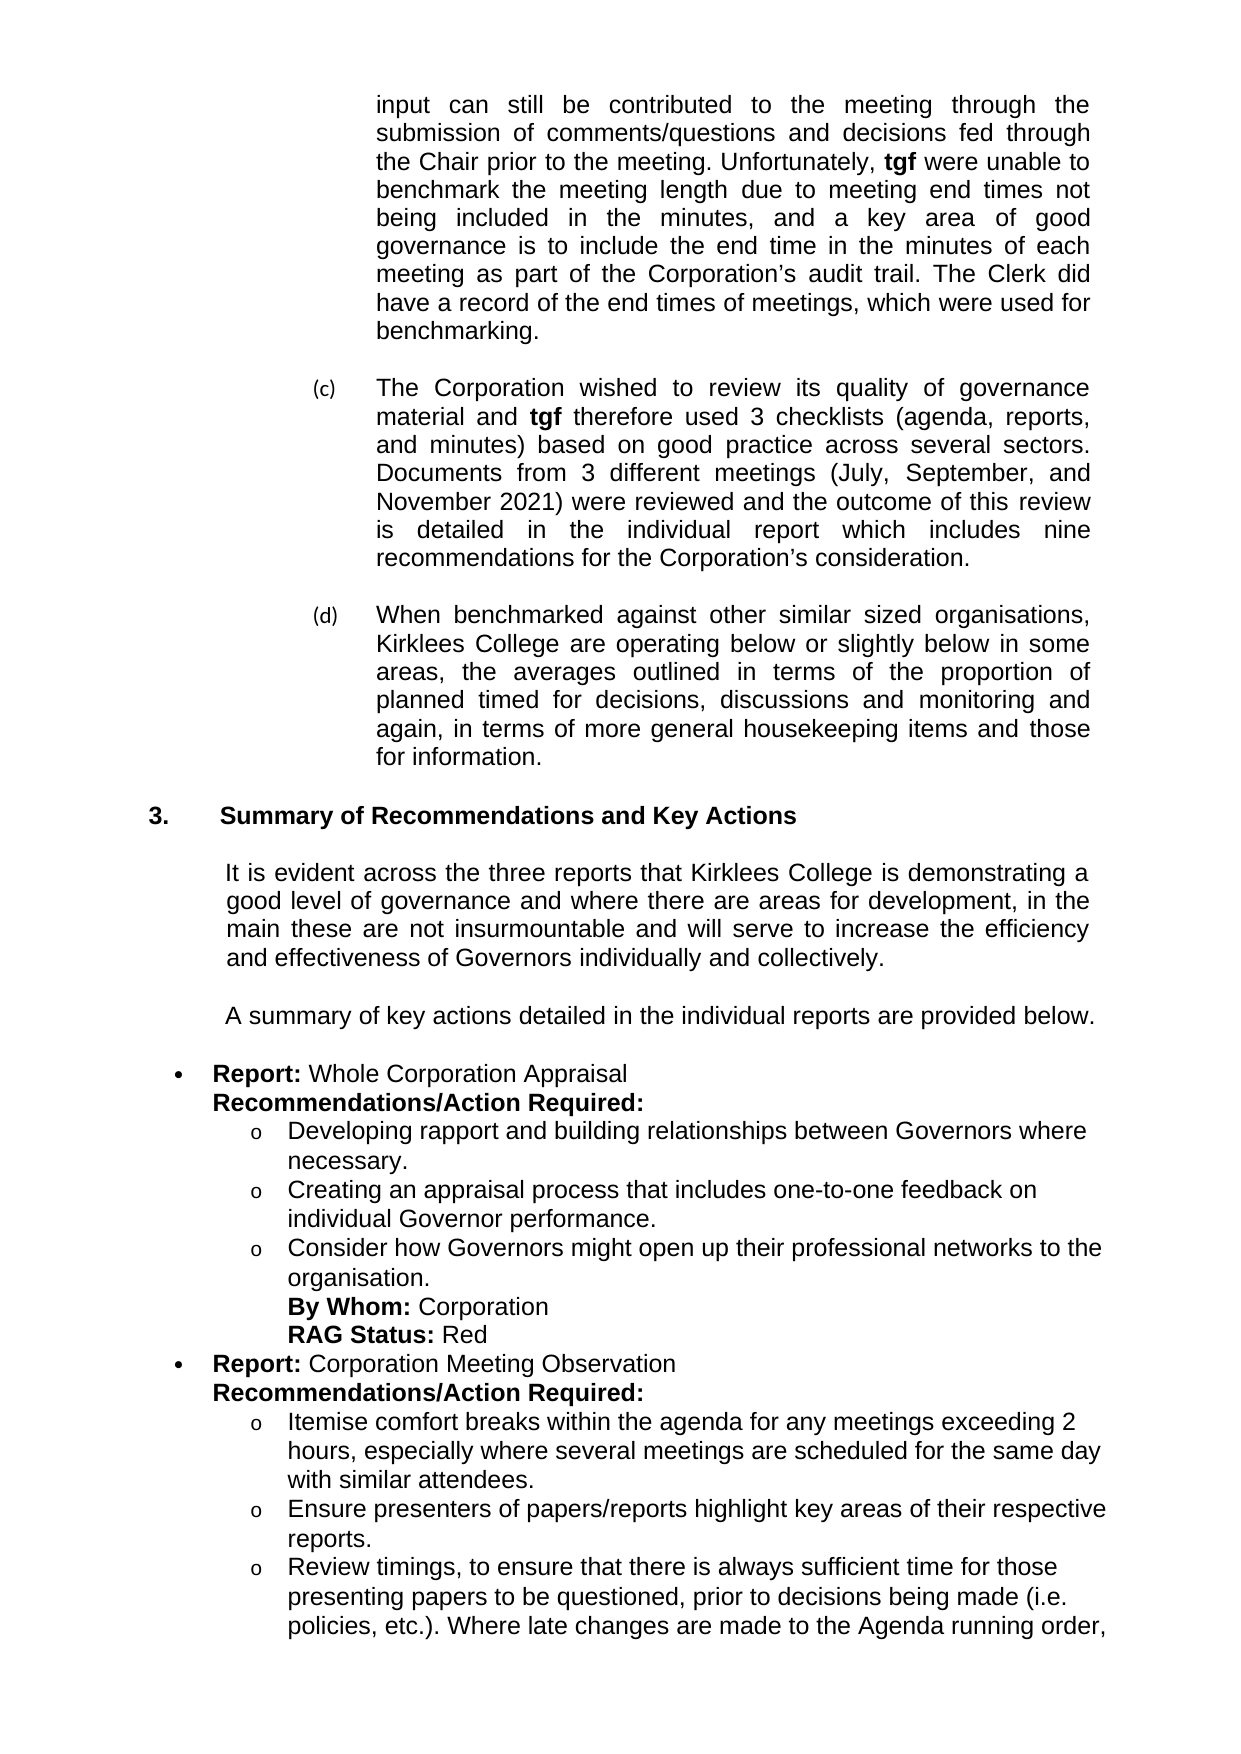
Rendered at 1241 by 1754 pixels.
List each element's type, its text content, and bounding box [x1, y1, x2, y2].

list Developing rapport and building relationships between Governors where necessary. [250, 1116, 1136, 1175]
list Ensure presenters of papers/reports highlight key areas of their respective reports. [250, 1494, 1136, 1552]
list Report: Whole Corporation Appraisal Recommendations/Action Required: [175, 1059, 1136, 1116]
list Itemise comfort breaks within the agenda for any meetings exceeding 2 hours, especially where several meetings are scheduled for the same day with similar attendees. [250, 1407, 1136, 1494]
text It is evident across the three reports that Kirklees College is demonstrating a good level of governance and where there are areas for development, in the main these are not insurmountable and will serve to increase the efficiency and effectiveness of Governors individually and collectively. [225, 858, 1091, 971]
list The Corporation wished to review its quality of governance material and tgf therefore used 3 checklists (agenda, reports, and minutes) based on good practice across several sectors. Documents from 3 different meetings (July, September, and November 2021) were reviewed and the outcome of this review is detailed in the individual report which includes nine recommendations for the Corporation’s consideration. [312, 374, 1091, 572]
text input can still be contributed to the meeting through the submission of comments/questions and decisions fed through the Chair prior to the meeting. Unfortunately, tgf were unable to benchmark the meeting length due to meeting end times not being included in the minutes, and a key area of good governance is to include the end time in the minutes of each meeting as part of the Corporation’s audit trail. The Clerk did have a record of the end times of meetings, which were used for benchmarking. [376, 91, 1091, 344]
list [250, 1552, 1136, 1639]
list Consider how Governors might open up their professional networks to the organisation. By Whom: Corporation RAG Status: Red [250, 1233, 1136, 1349]
list When benchmarked against other similar sized organisations, Kirklees College are operating below or slightly below in some areas, the averages outlined in terms of the proportion of planned timed for decisions, discussions and monitoring and again, in terms of more general housekeeping items and those for information. [312, 601, 1091, 771]
list Report: Corporation Meeting Observation Recommendations/Action Required: [175, 1349, 1136, 1407]
subtitle Summary of Recommendations and Key Actions [148, 801, 1136, 830]
list Creating an appraisal process that includes one-to-one feedback on individual Governor performance. [250, 1175, 1136, 1233]
text A summary of key actions detailed in the individual reports are provided below. [225, 1001, 1136, 1030]
